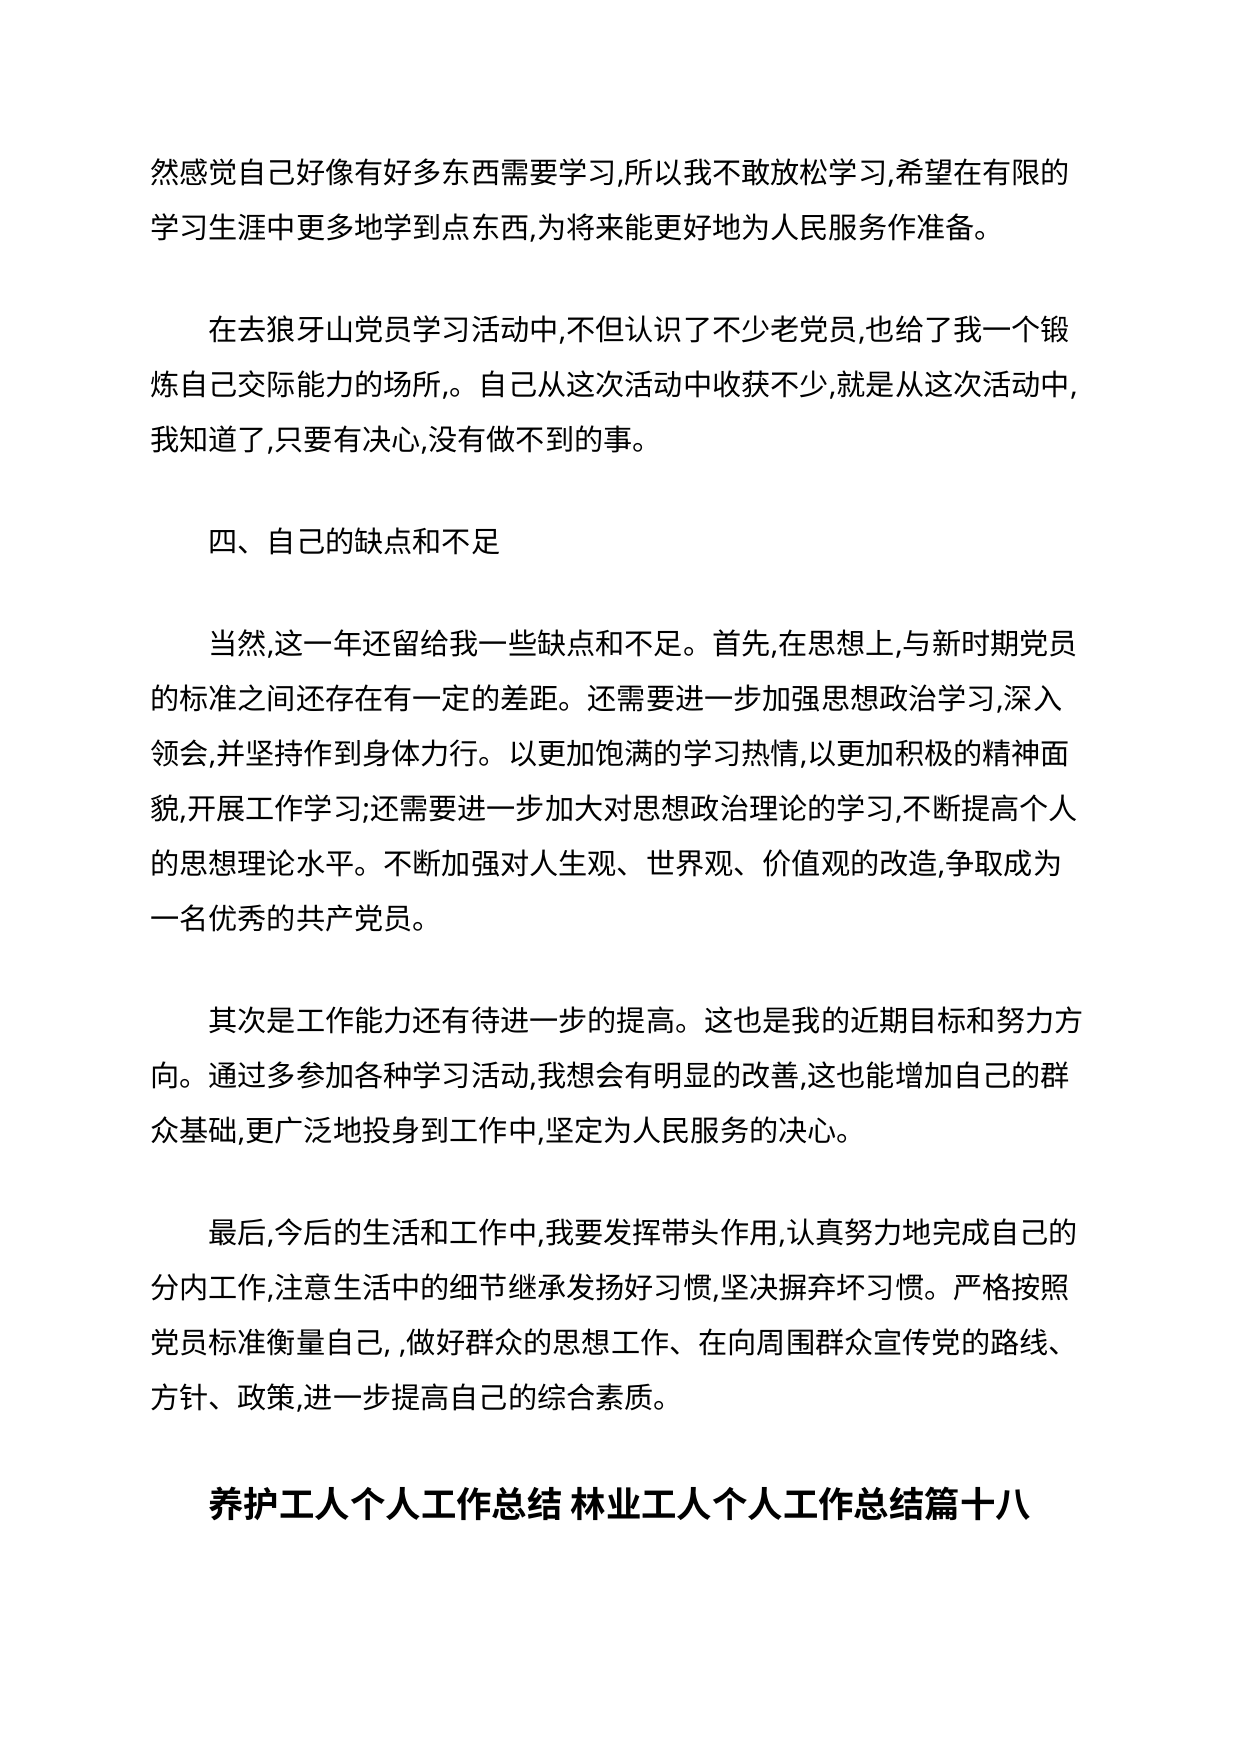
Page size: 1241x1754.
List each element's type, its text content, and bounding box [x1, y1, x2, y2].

text 当然,这一年还留给我一些缺点和不足。首先,在思想上,与新时期党员的标准之间还存在有一定的差距。还需要进一步加强思想政治学习,深入领会,并坚持作到身体力行。以更加饱满的学习热情,以更加积极的精神面貌,开展工作学习;还需要进一步加大对思想政治理论的学习,不断提高个人的思想理论水平。不断加强对人生观、世界观、价值观的改造,争取成为一名优秀的共产党员。 [150, 621, 1090, 938]
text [150, 150, 1090, 247]
text 最后,今后的生活和工作中,我要发挥带头作用,认真努力地完成自己的分内工作,注意生活中的细节继承发扬好习惯,坚决摒弃坏习惯。严格按照党员标准衡量自己, ,做好群众的思想工作、在向周围群众宣传党的路线、方针、政策,进一步提高自己的综合素质。 [150, 1209, 1090, 1417]
text 其次是工作能力还有待进一步的提高。这也是我的近期目标和努力方向。通过多参加各种学习活动,我想会有明显的改善,这也能增加自己的群众基础,更广泛地投身到工作中,坚定为人民服务的决心。 [150, 997, 1090, 1150]
text 养护工人个人工作总结 林业工人个人工作总结篇十八 [150, 1476, 1090, 1528]
text 四、自己的缺点和不足 [150, 519, 1090, 561]
text 在去狼牙山党员学习活动中,不但认识了不少老党员,也给了我一个锻炼自己交际能力的场所,。自己从这次活动中收获不少,就是从这次活动中,我知道了,只要有决心,没有做不到的事。 [150, 307, 1090, 459]
